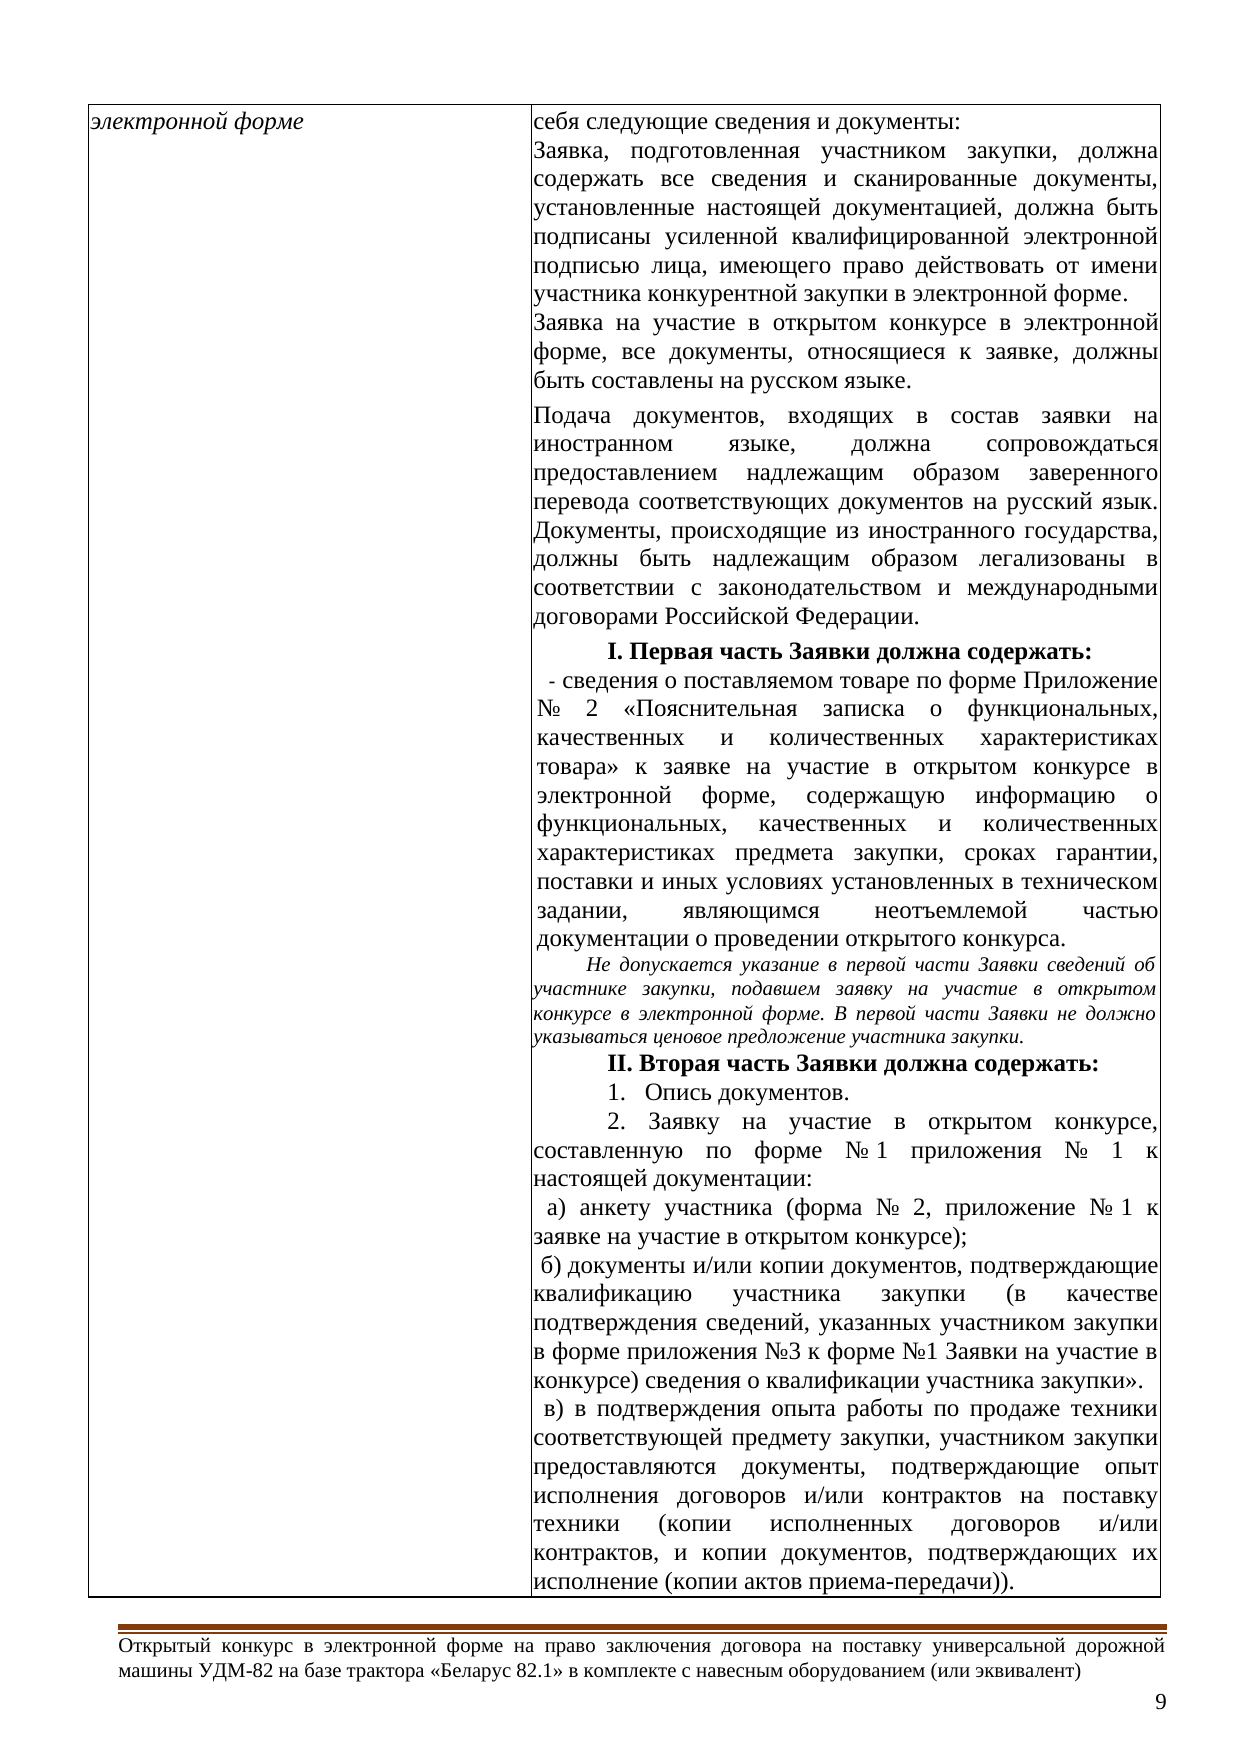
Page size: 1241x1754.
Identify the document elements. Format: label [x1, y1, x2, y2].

table_cell [89, 105, 531, 1596]
table_cell [532, 105, 1160, 1596]
